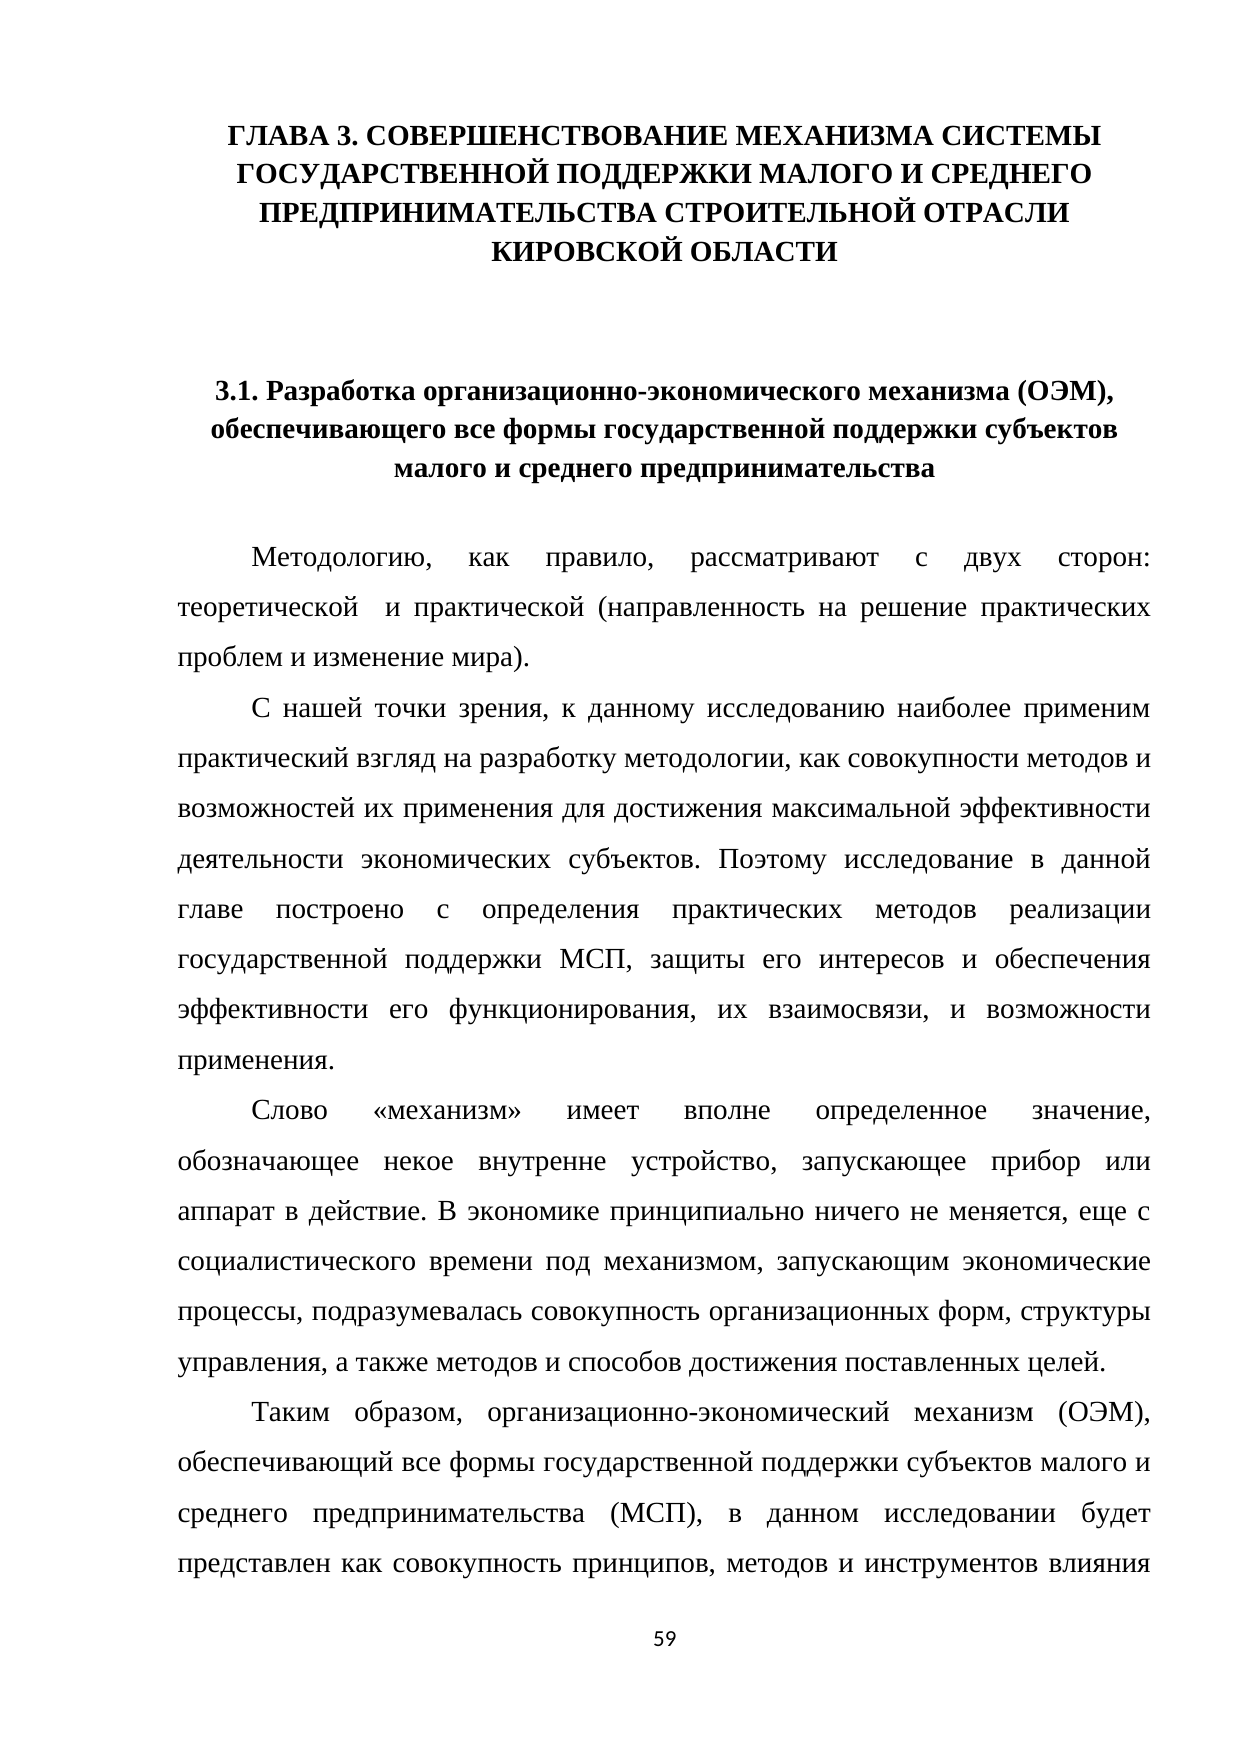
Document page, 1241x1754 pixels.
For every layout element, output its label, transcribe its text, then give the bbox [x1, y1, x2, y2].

subtitle 3.1. Разработка организационно-экономического механизма (ОЭМ), обеспечивающего все формы государственной поддержки субъектов малого и среднего предпринимательства [177, 373, 1152, 483]
text С нашей точки зрения, к данному исследованию наиболее применим практический взгляд на разработку методологии, как совокупности методов и возможностей их применения для достижения максимальной эффективности деятельности экономических субъектов. Поэтому исследование в данной главе построено с определения практических методов реализации государственной поддержки МСП, защиты его интересов и обеспечения эффективности его функционирования, их взаимосвязи, и возможности применения. [177, 690, 1152, 1076]
subtitle ГЛАВА 3. СОВЕРШЕНСТВОВАНИЕ МЕХАНИЗМА СИСТЕМЫ ГОСУДАРСТВЕННОЙ ПОДДЕРЖКИ МАЛОГО И СРЕДНЕГО ПРЕДПРИНИМАТЕЛЬСТВА СТРОИТЕЛЬНОЙ ОТРАСЛИ КИРОВСКОЙ ОБЛАСТИ [177, 118, 1152, 267]
text Слово «механизм» имеет вполне определенное значение, обозначающее некое внутренне устройство, запускающее прибор или аппарат в действие. В экономике принципиально ничего не меняется, еще с социалистического времени под механизмом, запускающим экономические процессы, подразумевалась совокупность организационных форм, структуры управления, а также методов и способов достижения поставленных целей. [177, 1092, 1152, 1377]
text Методологию, как правило, рассматривают с двух сторон: теоретической и практической (направленность на решение практических проблем и изменение мира). [177, 539, 1152, 673]
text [177, 1394, 1152, 1579]
